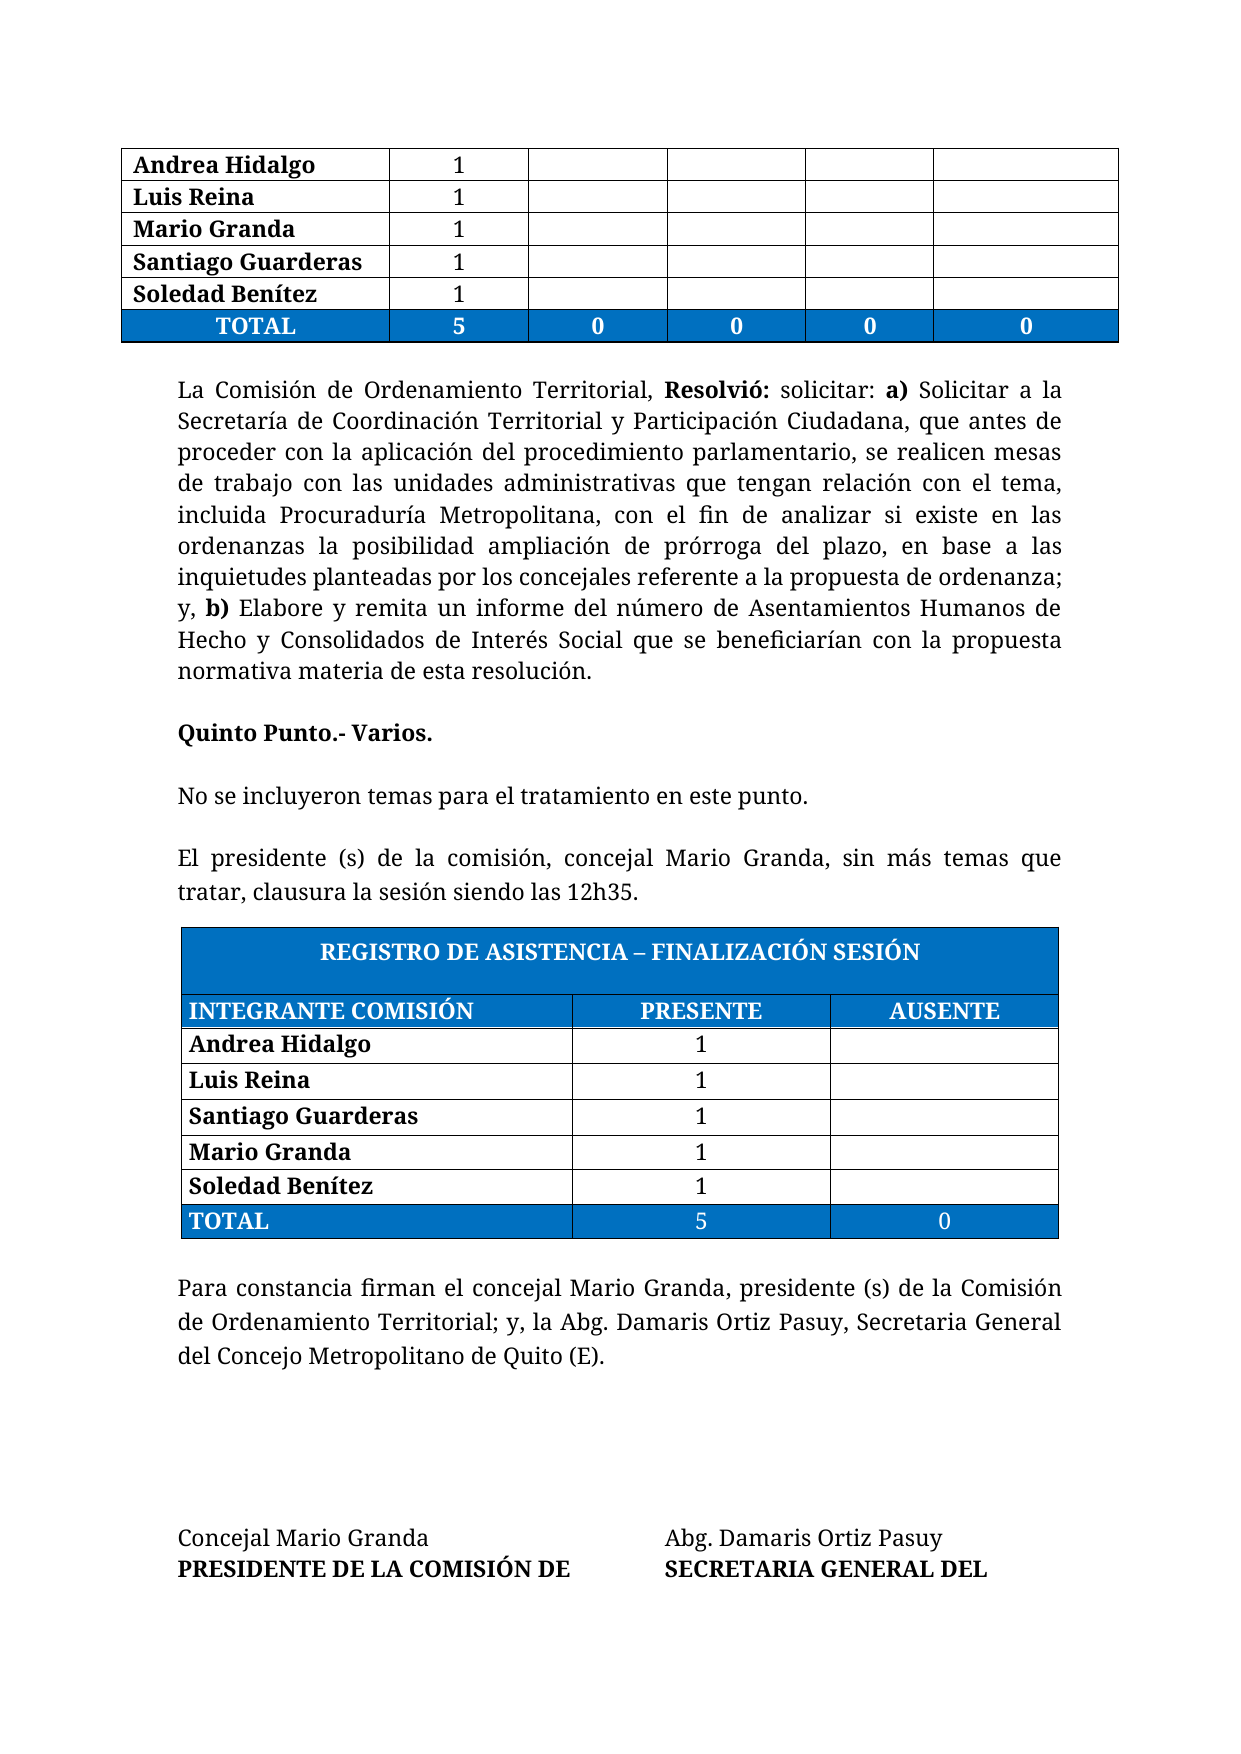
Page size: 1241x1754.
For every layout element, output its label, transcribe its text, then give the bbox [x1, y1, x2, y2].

table_cell INTEGRANTE COMISIÓN [182, 995, 572, 1027]
table_cell [806, 149, 933, 180]
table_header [166, 1522, 653, 1606]
table_cell [806, 181, 933, 212]
text Quinto Punto.- Varios. [177, 717, 1063, 749]
table_cell [934, 149, 1118, 180]
table_cell Luis Reina [182, 1064, 572, 1099]
table_cell [668, 181, 805, 212]
table_cell [934, 278, 1118, 309]
table_cell [529, 246, 667, 277]
table_cell TOTAL [122, 310, 389, 341]
table_cell 1 [390, 181, 528, 212]
table_cell [831, 1064, 1058, 1099]
table_cell TOTAL [182, 1205, 572, 1238]
table_cell 0 [806, 310, 933, 341]
table_cell Mario Granda [122, 213, 389, 244]
table_cell 1 [573, 1136, 830, 1169]
table_cell 1 [390, 149, 528, 180]
table_cell 1 [573, 1064, 830, 1099]
table_cell [529, 278, 667, 309]
table_cell 5 [390, 310, 528, 341]
table_header REGISTRO DE ASISTENCIA – FINALIZACIÓN SESIÓN [182, 928, 1058, 994]
table_cell 1 [573, 1170, 830, 1203]
table_cell 0 [831, 1205, 1058, 1238]
table_cell [668, 278, 805, 309]
table_cell Luis Reina [122, 181, 389, 212]
table_cell Mario Granda [182, 1136, 572, 1169]
table_cell [529, 213, 667, 244]
text La Comisión de Ordenamiento Territorial, Resolvió: solicitar: a) Solicitar a la Secretaría de Coordinación Territorial y Participación Ciudadana, que antes de proceder con la aplicación del procedimiento parlamentario, se realicen mesas de trabajo con las unidades administrativas que tengan relación con el tema, incluida Procuraduría Metropolitana, con el fin de analizar si existe en las ordenanzas la posibilidad ampliación de prórroga del plazo, en base a las inquietudes planteadas por los concejales referente a la propuesta de ordenanza; y, b) Elabore y remita un informe del número de Asentamientos Humanos de Hecho y Consolidados de Interés Social que se beneficiarían con la propuesta normativa materia de esta resolución. [177, 374, 1063, 686]
table_cell 1 [390, 278, 528, 309]
table_cell [831, 1170, 1058, 1203]
table_cell [934, 246, 1118, 277]
table_cell 0 [529, 310, 667, 341]
table_cell [934, 181, 1118, 212]
table_cell 0 [934, 310, 1118, 341]
table_cell [934, 213, 1118, 244]
table_cell 1 [390, 213, 528, 244]
table_cell 5 [573, 1205, 830, 1238]
table_cell 1 [390, 246, 528, 277]
table_cell PRESENTE [573, 995, 830, 1027]
table_cell [529, 149, 667, 180]
table_cell Soledad Benítez [122, 278, 389, 309]
table_cell [668, 149, 805, 180]
table_cell Soledad Benítez [182, 1170, 572, 1203]
table_cell AUSENTE [831, 995, 1058, 1027]
text El presidente (s) de la comisión, concejal Mario Granda, sin más temas que tratar, clausura la sesión siendo las 12h35. [177, 842, 1063, 907]
table_cell [529, 181, 667, 212]
table_cell [831, 1136, 1058, 1169]
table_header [653, 1522, 1182, 1606]
table_cell [831, 1100, 1058, 1134]
table_cell [831, 1029, 1058, 1063]
table_cell 1 [573, 1029, 830, 1063]
table_cell [668, 246, 805, 277]
table_cell [668, 213, 805, 244]
table_cell Andrea Hidalgo [182, 1029, 572, 1063]
table_cell [806, 278, 933, 309]
table_cell Santiago Guarderas [122, 246, 389, 277]
text Para constancia firman el concejal Mario Granda, presidente (s) de la Comisión de Ordenamiento Territorial; y, la Abg. Damaris Ortiz Pasuy, Secretaria General del Concejo Metropolitano de Quito (E). [177, 1272, 1063, 1371]
table_cell [806, 213, 933, 244]
table_cell [806, 246, 933, 277]
table_cell Santiago Guarderas [182, 1100, 572, 1134]
table_cell 0 [668, 310, 805, 341]
text No se incluyeron temas para el tratamiento en este punto. [177, 780, 1063, 811]
table_cell 1 [573, 1100, 830, 1134]
table_cell Andrea Hidalgo [122, 149, 389, 180]
